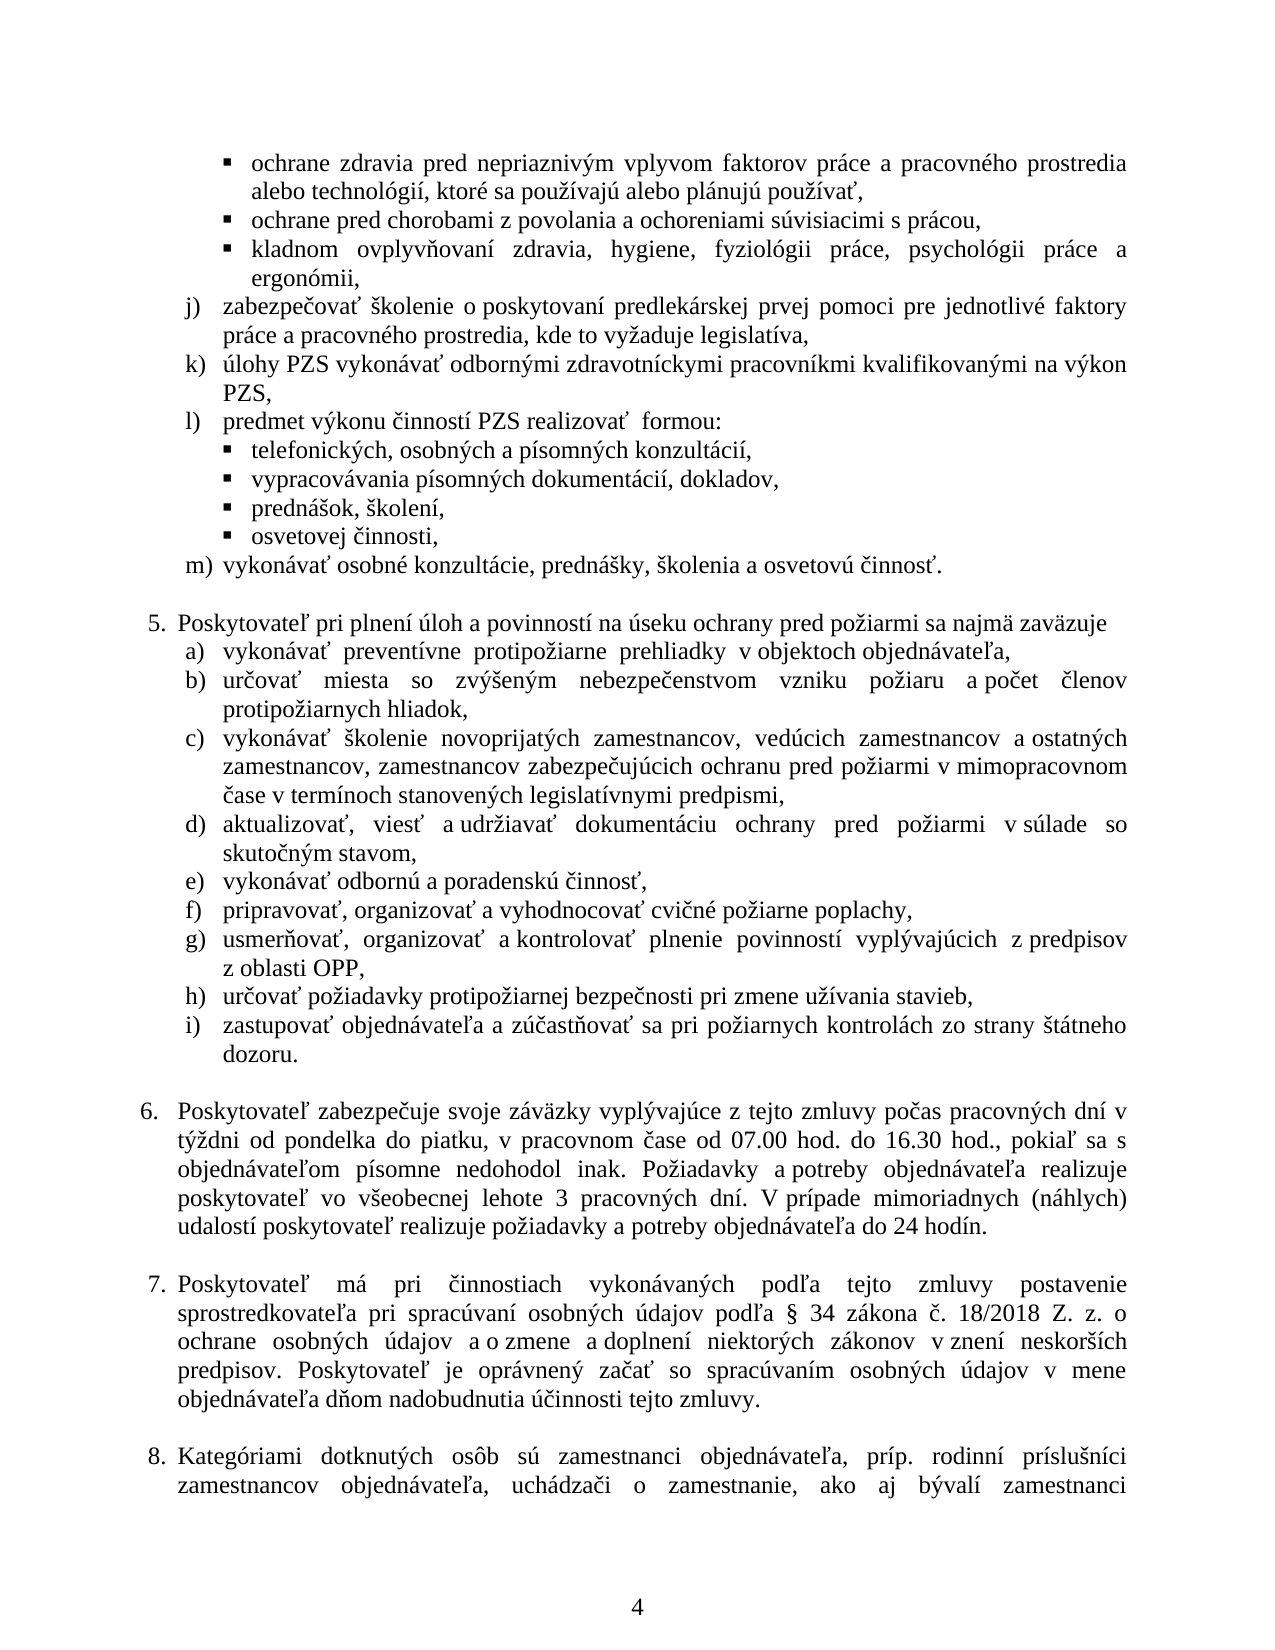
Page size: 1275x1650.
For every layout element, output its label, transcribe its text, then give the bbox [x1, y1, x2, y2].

list kladnom ovplyvňovaní zdravia, hygiene, fyziológii práce, psychológii práce a ergonómii, [221, 234, 1127, 291]
list Poskytovateľ má pri činnostiach vykonávaných podľa tejto zmluvy postavenie sprostredkovateľa pri spracúvaní osobných údajov podľa § 34 zákona č. 18/2018 Z. z. o ochrane osobných údajov a o zmene a doplnení niektorých zákonov v znení neskorších predpisov. Poskytovateľ je oprávnený začať so spracúvaním osobných údajov v mene objednávateľa dňom nadobudnutia účinnosti tejto zmluvy. [148, 1269, 1127, 1413]
list vykonávať odbornú a poradenskú činnosť, [185, 866, 1127, 895]
list prednášok, školení, [221, 493, 1127, 521]
list určovať miesta so zvýšeným nebezpečenstvom vzniku požiaru a počet členov protipožiarnych hliadok, [185, 665, 1127, 723]
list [148, 1441, 1127, 1499]
list Poskytovateľ zabezpečuje svoje záväzky vyplývajúce z tejto zmluvy počas pracovných dní v týždni od pondelka do piatku, v pracovnom čase od 07.00 hod. do 16.30 hod., pokiaľ sa s objednávateľom písomne nedohodol inak. Požiadavky a potreby objednávateľa realizuje poskytovateľ vo všeobecnej lehote 3 pracovných dní. V prípade mimoriadnych (náhlych) udalostí poskytovateľ realizuje požiadavky a potreby objednávateľa do 24 hodín. [140, 1096, 1127, 1240]
list usmerňovať, organizovať a kontrolovať plnenie povinností vyplývajúcich z predpisov z oblasti OPP, [185, 924, 1127, 981]
list osvetovej činnosti, [221, 521, 1127, 550]
list ochrane zdravia pred nepriaznivým vplyvom faktorov práce a pracovného prostredia alebo technológií, ktoré sa používajú alebo plánujú používať, [221, 148, 1127, 205]
list vykonávať školenie novoprijatých zamestnancov, vedúcich zamestnancov a ostatných zamestnancov, zamestnancov zabezpečujúcich ochranu pred požiarmi v mimopracovnom čase v termínoch stanovených legislatívnymi predpismi, [185, 723, 1127, 809]
list pripravovať, organizovať a vyhodnocovať cvičné požiarne poplachy, [185, 895, 1127, 924]
list predmet výkonu činností PZS realizovať formou: [185, 406, 1127, 435]
list vykonávať preventívne protipožiarne prehliadky v objektoch objednávateľa, [185, 636, 1127, 665]
list ochrane pred chorobami z povolania a ochoreniami súvisiacimi s prácou, [221, 205, 1127, 234]
list telefonických, osobných a písomných konzultácií, [221, 435, 1127, 464]
list vypracovávania písomných dokumentácií, dokladov, [221, 464, 1127, 493]
list zabezpečovať školenie o poskytovaní predlekárskej prvej pomoci pre jednotlivé faktory práce a pracovného prostredia, kde to vyžaduje legislatíva, [185, 291, 1127, 349]
list aktualizovať, viesť a udržiavať dokumentáciu ochrany pred požiarmi v súlade so skutočným stavom, [185, 809, 1127, 866]
list úlohy PZS vykonávať odbornými zdravotníckymi pracovníkmi kvalifikovanými na výkon PZS, [185, 349, 1127, 406]
list vykonávať osobné konzultácie, prednášky, školenia a osvetovú činnosť. [185, 550, 1127, 579]
list zastupovať objednávateľa a zúčastňovať sa pri požiarnych kontrolách zo strany štátneho dozoru. [185, 1010, 1127, 1068]
list určovať požiadavky protipožiarnej bezpečnosti pri zmene užívania stavieb, [185, 981, 1127, 1010]
list Poskytovateľ pri plnení úloh a povinností na úseku ochrany pred požiarmi sa najmä zaväzuje [148, 608, 1127, 636]
